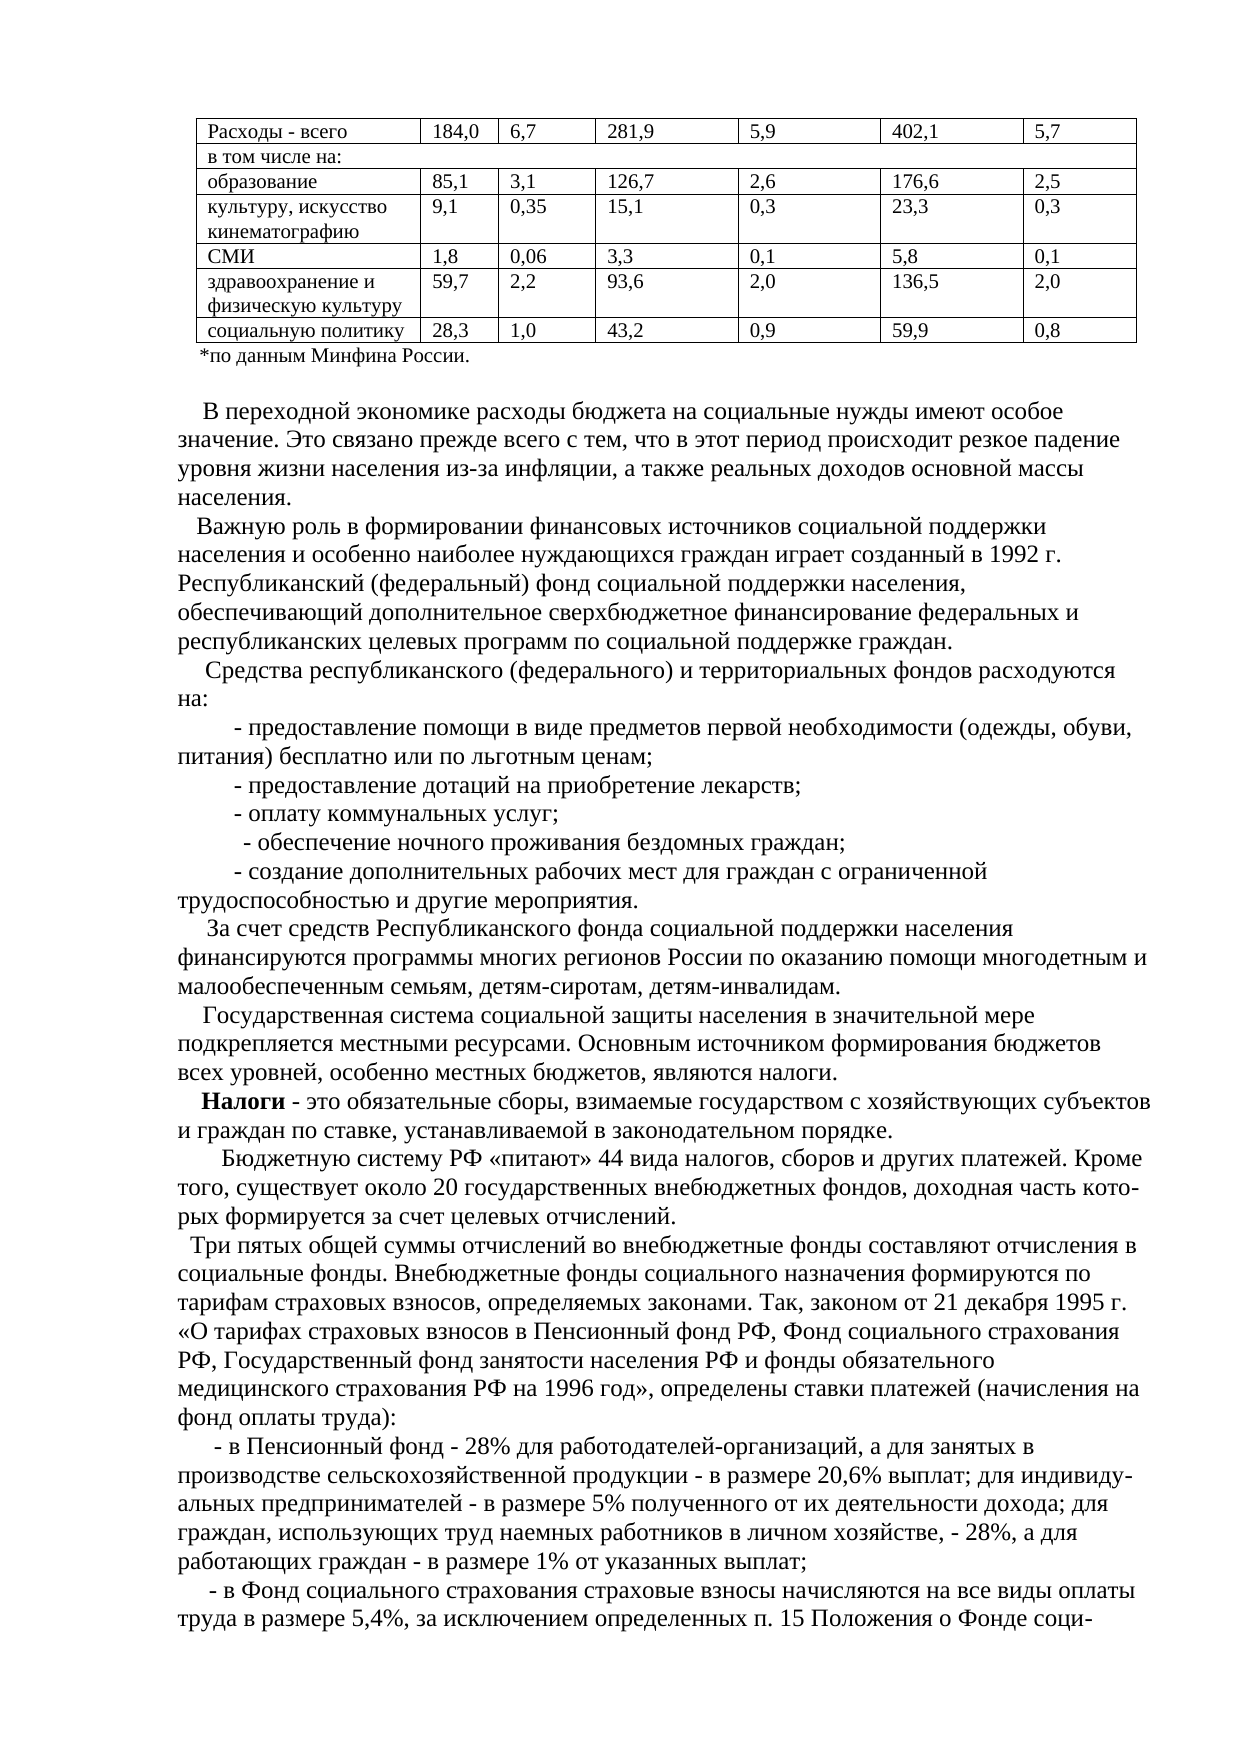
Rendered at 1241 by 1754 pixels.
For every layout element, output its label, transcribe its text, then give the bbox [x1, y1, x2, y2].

table_cell 0,3 [739, 195, 880, 243]
table_cell Расходы - всего [197, 119, 420, 143]
table_cell 0,8 [1024, 318, 1136, 342]
table_cell 93,6 [596, 269, 738, 317]
table_cell 2,0 [1024, 269, 1136, 317]
table_cell 2,6 [739, 169, 880, 193]
text Средства республиканского (федерального) и территориальных фондов расходуются на: [177, 655, 1152, 712]
text - оплату коммунальных услуг; [177, 798, 1152, 827]
table_cell культуру, искусство кинематографию [197, 195, 420, 243]
text За счет средств Республиканского фонда социальной поддержки населения финансируются программы многих регионов России по оказанию помощи многодетным и малообеспеченным семьям, детям-сиротам, детям-инвалидам. [177, 913, 1152, 1000]
text *по данным Минфина России. [177, 343, 1152, 367]
table_cell 28,3 [421, 318, 498, 342]
text - в Пенсионный фонд - 28% для работодателей-организаций, а для занятых в производстве сельскохозяйственной продукции - в размере 20,6% выплат; для индивидуальных предпринимателей - в размере 5% полученного от их деятельности дохода; для граждан, использующих труд наемных работников в личном хозяйстве, - 28%, а для работающих граждан - в размере 1% от указанных выплат; [177, 1431, 1152, 1575]
table_cell 9,1 [421, 195, 498, 243]
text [177, 1575, 1152, 1632]
table_cell 402,1 [881, 119, 1023, 143]
table_cell 3,1 [499, 169, 595, 193]
table_cell 126,7 [596, 169, 738, 193]
table_cell здравоохранение и физическую культуру [197, 269, 420, 317]
table_cell 0,35 [499, 195, 595, 243]
table_cell 85,1 [421, 169, 498, 193]
text Три пятых общей суммы отчислений во внебюджетные фонды составляют отчисления в социальные фонды. Внебюджетные фонды социального назначения формируются по тарифам страховых взносов, определяемых законами. Так, законом от 21 декабря 1995 г. «О тарифах страховых взносов в Пенсионный фонд РФ, Фонд социального страхования РФ, Государственный фонд занятости населения РФ и фонды обязательного медицинского страхования РФ на 1996 год», определены ставки платежей (начисления на фонд оплаты труда): [177, 1230, 1152, 1431]
text В переходной экономике расходы бюджета на социальные нужды имеют особое значение. Это связано прежде всего с тем, что в этот период происходит резкое падение уровня жизни населения из-за инфляции, а также реальных доходов основной массы населения. [177, 396, 1152, 511]
table_cell 5,8 [881, 244, 1023, 268]
text - обеспечение ночного проживания бездомных граждан; [177, 827, 1152, 856]
table_cell 1,8 [421, 244, 498, 268]
table_cell 3,3 [596, 244, 738, 268]
text Государственная система социальной защиты населения в значительной мере подкрепляется местными ресурсами. Основным источником формирования бюджетов всех уровней, особенно местных бюджетов, являются налоги. [177, 1000, 1152, 1086]
table_cell 43,2 [596, 318, 738, 342]
table_cell 23,3 [881, 195, 1023, 243]
table_cell 59,9 [881, 318, 1023, 342]
table_cell 0,06 [499, 244, 595, 268]
table_cell 59,7 [421, 269, 498, 317]
table_cell 184,0 [421, 119, 498, 143]
table_cell 1,0 [499, 318, 595, 342]
table_cell 0,1 [1024, 244, 1136, 268]
text - создание дополнительных рабочих мест для граждан с ограниченной трудоспособностью и другие мероприятия. [177, 856, 1152, 913]
table_cell 2,5 [1024, 169, 1136, 193]
text - предоставление дотаций на приобретение лекарств; [177, 770, 1152, 798]
table_cell 5,9 [739, 119, 880, 143]
table_cell СМИ [197, 244, 420, 268]
table_cell 176,6 [881, 169, 1023, 193]
table_cell 0,3 [1024, 195, 1136, 243]
table_cell образование [197, 169, 420, 193]
table_cell 2,0 [739, 269, 880, 317]
table_cell 0,9 [739, 318, 880, 342]
table_cell 136,5 [881, 269, 1023, 317]
text - предоставление помощи в виде предметов первой необходимости (одежды, обуви, питания) бесплатно или по льготным ценам; [177, 712, 1152, 770]
table_cell 2,2 [499, 269, 595, 317]
table_cell 0,1 [739, 244, 880, 268]
text Важную роль в формировании финансовых источников социальной поддержки населения и особенно наиболее нуждающихся граждан играет созданный в 1992 г. Республиканский (федеральный) фонд социальной поддержки населения, обеспечивающий дополнительное сверхбюджетное финансирование федеральных и республиканских целевых программ по социальной поддержке граждан. [177, 511, 1152, 655]
text Бюджетную систему РФ «питают» 44 вида налогов, сборов и других платежей. Кроме того, существует около 20 государственных внебюджетных фондов, доходная часть которых формируется за счет целевых отчислений. [177, 1143, 1152, 1230]
text Налоги - это обязательные сборы, взимаемые государством с хозяйствующих субъектов и граждан по ставке, устанавливаемой в законодательном порядке. [177, 1086, 1152, 1143]
table_cell 281,9 [596, 119, 738, 143]
table_cell в том числе на: [197, 144, 1136, 168]
table_cell 15,1 [596, 195, 738, 243]
table_cell 6,7 [499, 119, 595, 143]
table_cell 5,7 [1024, 119, 1136, 143]
table_cell социальную политику [197, 318, 420, 342]
